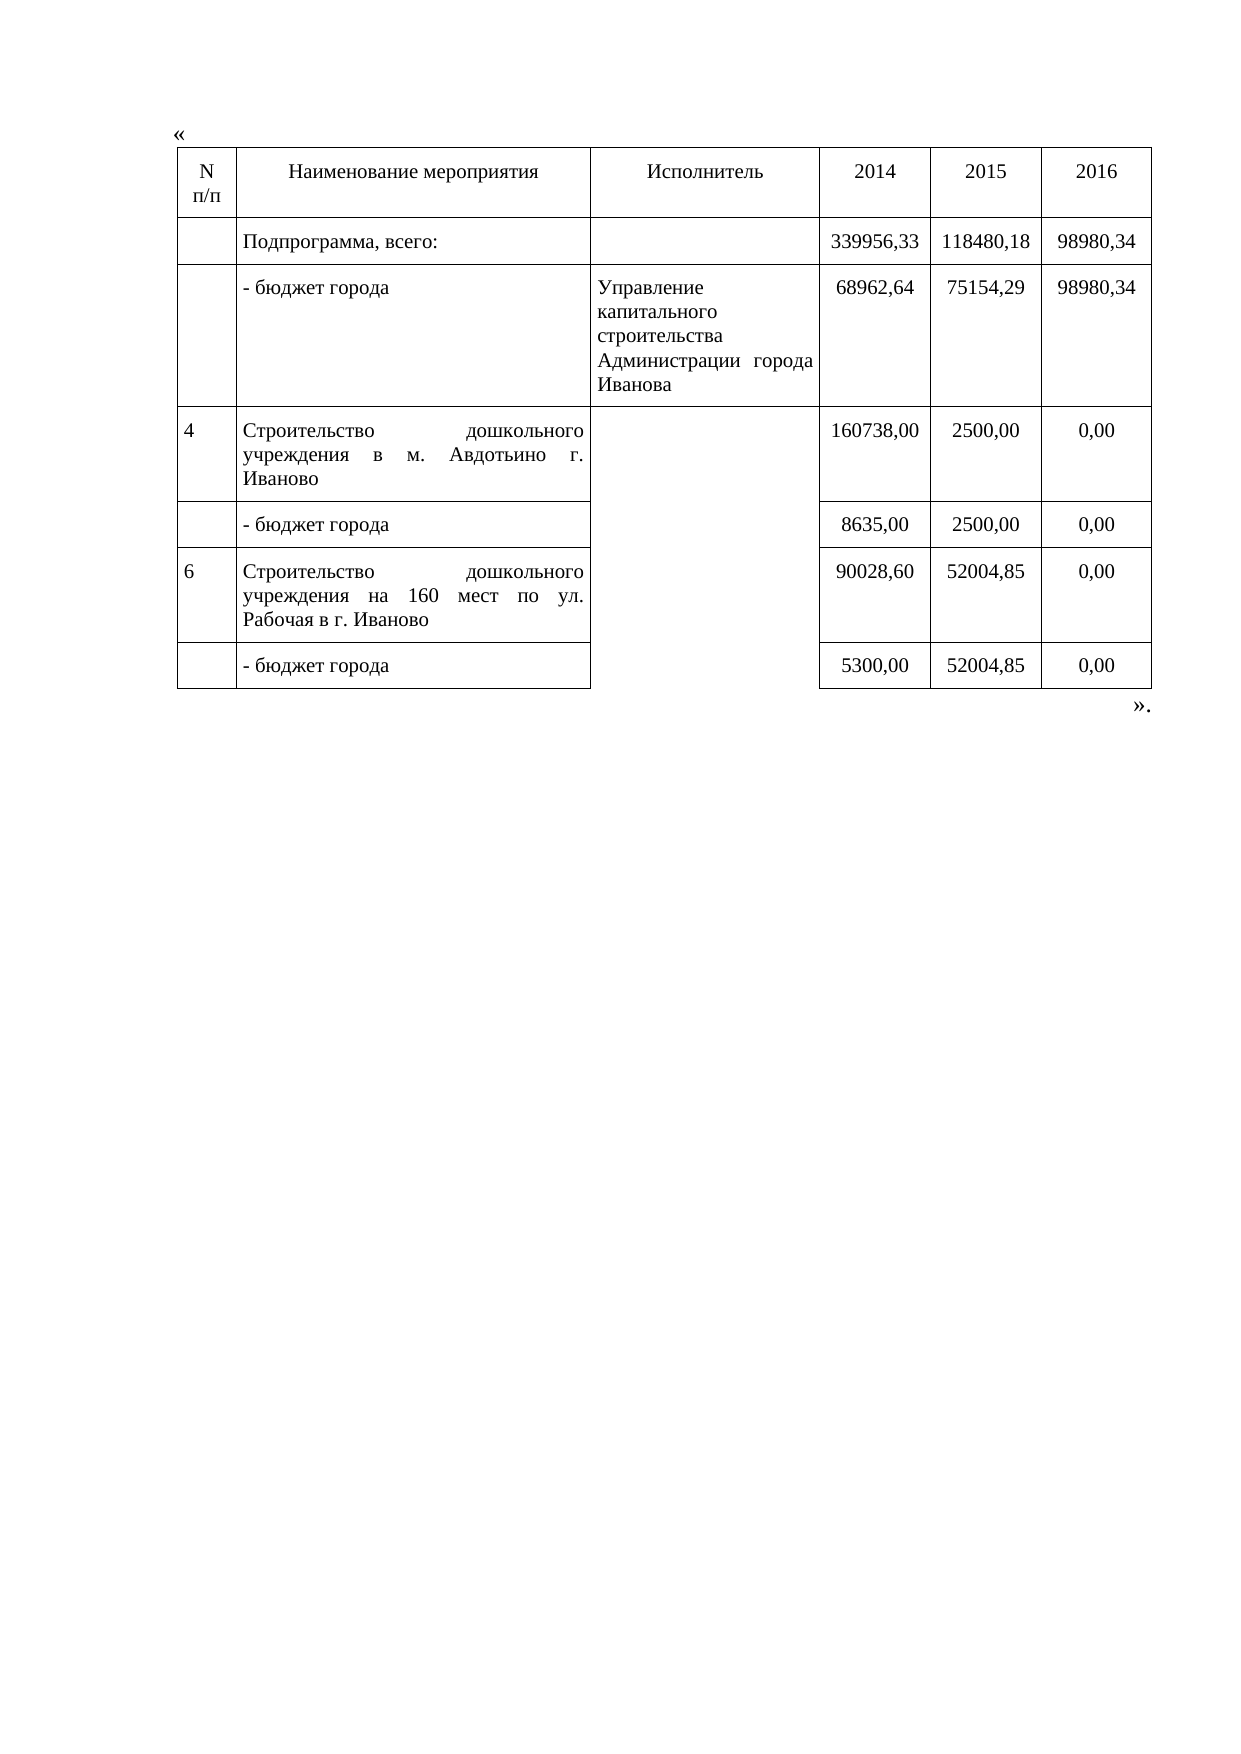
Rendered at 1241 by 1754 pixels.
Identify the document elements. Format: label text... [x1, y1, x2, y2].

table_cell 5300,00 [820, 643, 930, 688]
table_cell 90028,60 [820, 548, 930, 642]
table_cell [591, 407, 819, 688]
table_cell 75154,29 [931, 265, 1041, 406]
table_header Наименование мероприятия [237, 148, 590, 217]
table_cell 0,00 [1042, 502, 1151, 547]
table_cell 4 [178, 407, 236, 501]
table_cell Управление капитального строительства Администрации города Иванова [591, 265, 819, 406]
table_cell 339956,33 [820, 218, 930, 264]
text « [148, 118, 1152, 147]
table_cell 2500,00 [931, 502, 1041, 547]
table_cell 0,00 [1042, 548, 1151, 642]
table_cell Строительство дошкольного учреждения на 160 мест по ул. Рабочая в г. Иваново [237, 548, 590, 642]
table_cell Подпрограмма, всего: [237, 218, 590, 264]
table_header 2014 [820, 148, 930, 217]
table_header 2016 [1042, 148, 1151, 217]
table_cell - бюджет города [237, 502, 590, 547]
table_cell - бюджет города [237, 265, 590, 406]
table_cell 52004,85 [931, 548, 1041, 642]
table_cell 68962,64 [820, 265, 930, 406]
table_cell 160738,00 [820, 407, 930, 501]
table_cell [591, 218, 819, 264]
table_cell 52004,85 [931, 643, 1041, 688]
table_cell 8635,00 [820, 502, 930, 547]
table_cell [178, 265, 236, 406]
table_cell Строительство дошкольного учреждения в м. Авдотьино г. Иваново [237, 407, 590, 501]
table_cell 118480,18 [931, 218, 1041, 264]
table_cell - бюджет города [237, 643, 590, 688]
table_cell [178, 643, 236, 688]
table_header N п/п [178, 148, 236, 217]
table_cell [178, 218, 236, 264]
table_cell 98980,34 [1042, 265, 1151, 406]
table_cell 2500,00 [931, 407, 1041, 501]
table_cell 0,00 [1042, 643, 1151, 688]
table_cell 98980,34 [1042, 218, 1151, 264]
text ». [148, 689, 1152, 718]
table_cell 0,00 [1042, 407, 1151, 501]
table_header Исполнитель [591, 148, 819, 217]
table_header 2015 [931, 148, 1041, 217]
table_cell [178, 502, 236, 547]
table_cell 6 [178, 548, 236, 642]
